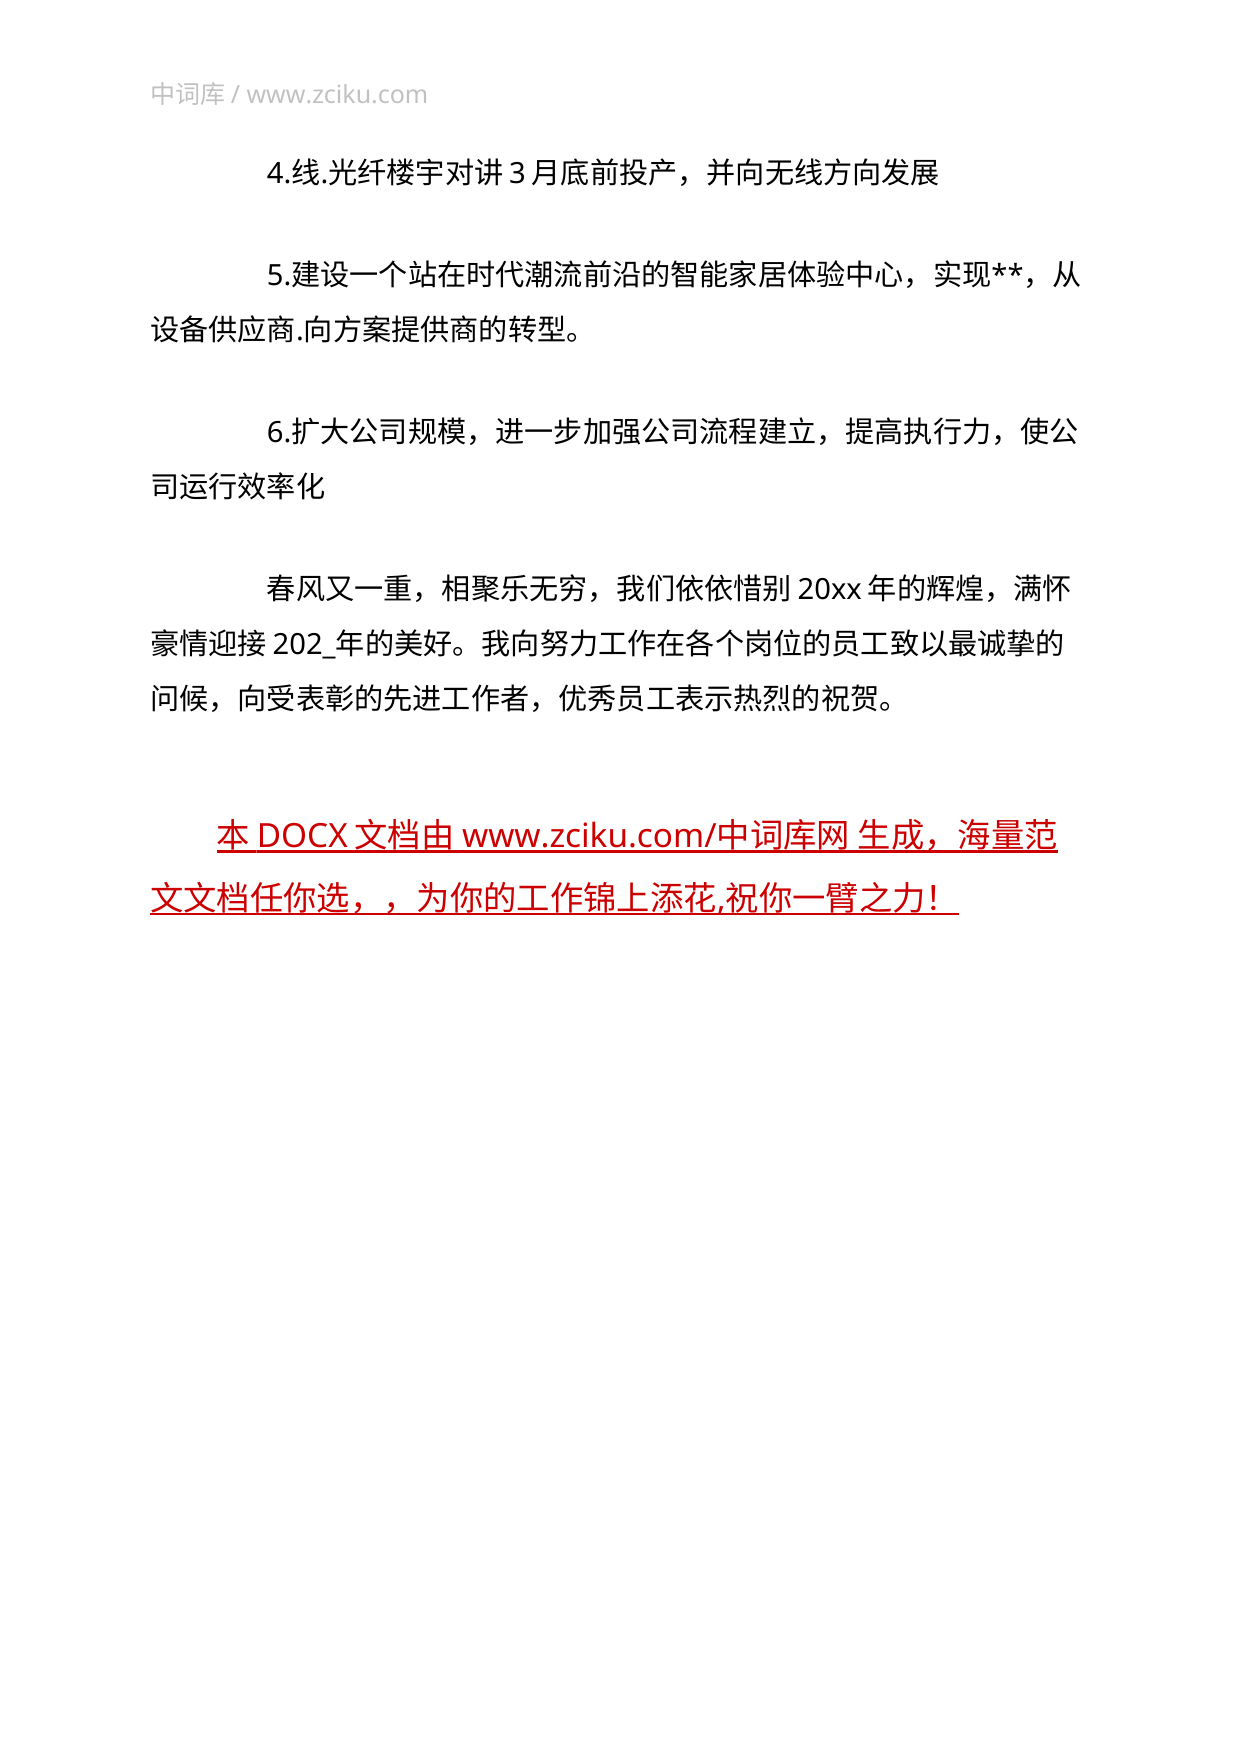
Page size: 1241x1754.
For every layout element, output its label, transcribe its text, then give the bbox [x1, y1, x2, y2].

text 本DOCX文档由 www.zciku.com/中词库网 生成，海量范文文档任你选，，为你的工作锦上添花,祝你一臂之力！ [150, 809, 1090, 920]
text 春风又一重，相聚乐无穷，我们依依惜别20xx年的辉煌，满怀豪情迎接202_年的美好。我向努力工作在各个岗位的员工致以最诚挚的问候，向受表彰的先进工作者，优秀员工表示热烈的祝贺。 [150, 566, 1090, 718]
text 4.线.光纤楼宇对讲3月底前投产，并向无线方向发展 [150, 150, 1090, 192]
text 5.建设一个站在时代潮流前沿的智能家居体验中心，实现**，从设备供应商.向方案提供商的转型。 [150, 252, 1090, 349]
text 6.扩大公司规模，进一步加强公司流程建立，提高执行力，使公司运行效率化 [150, 409, 1090, 506]
